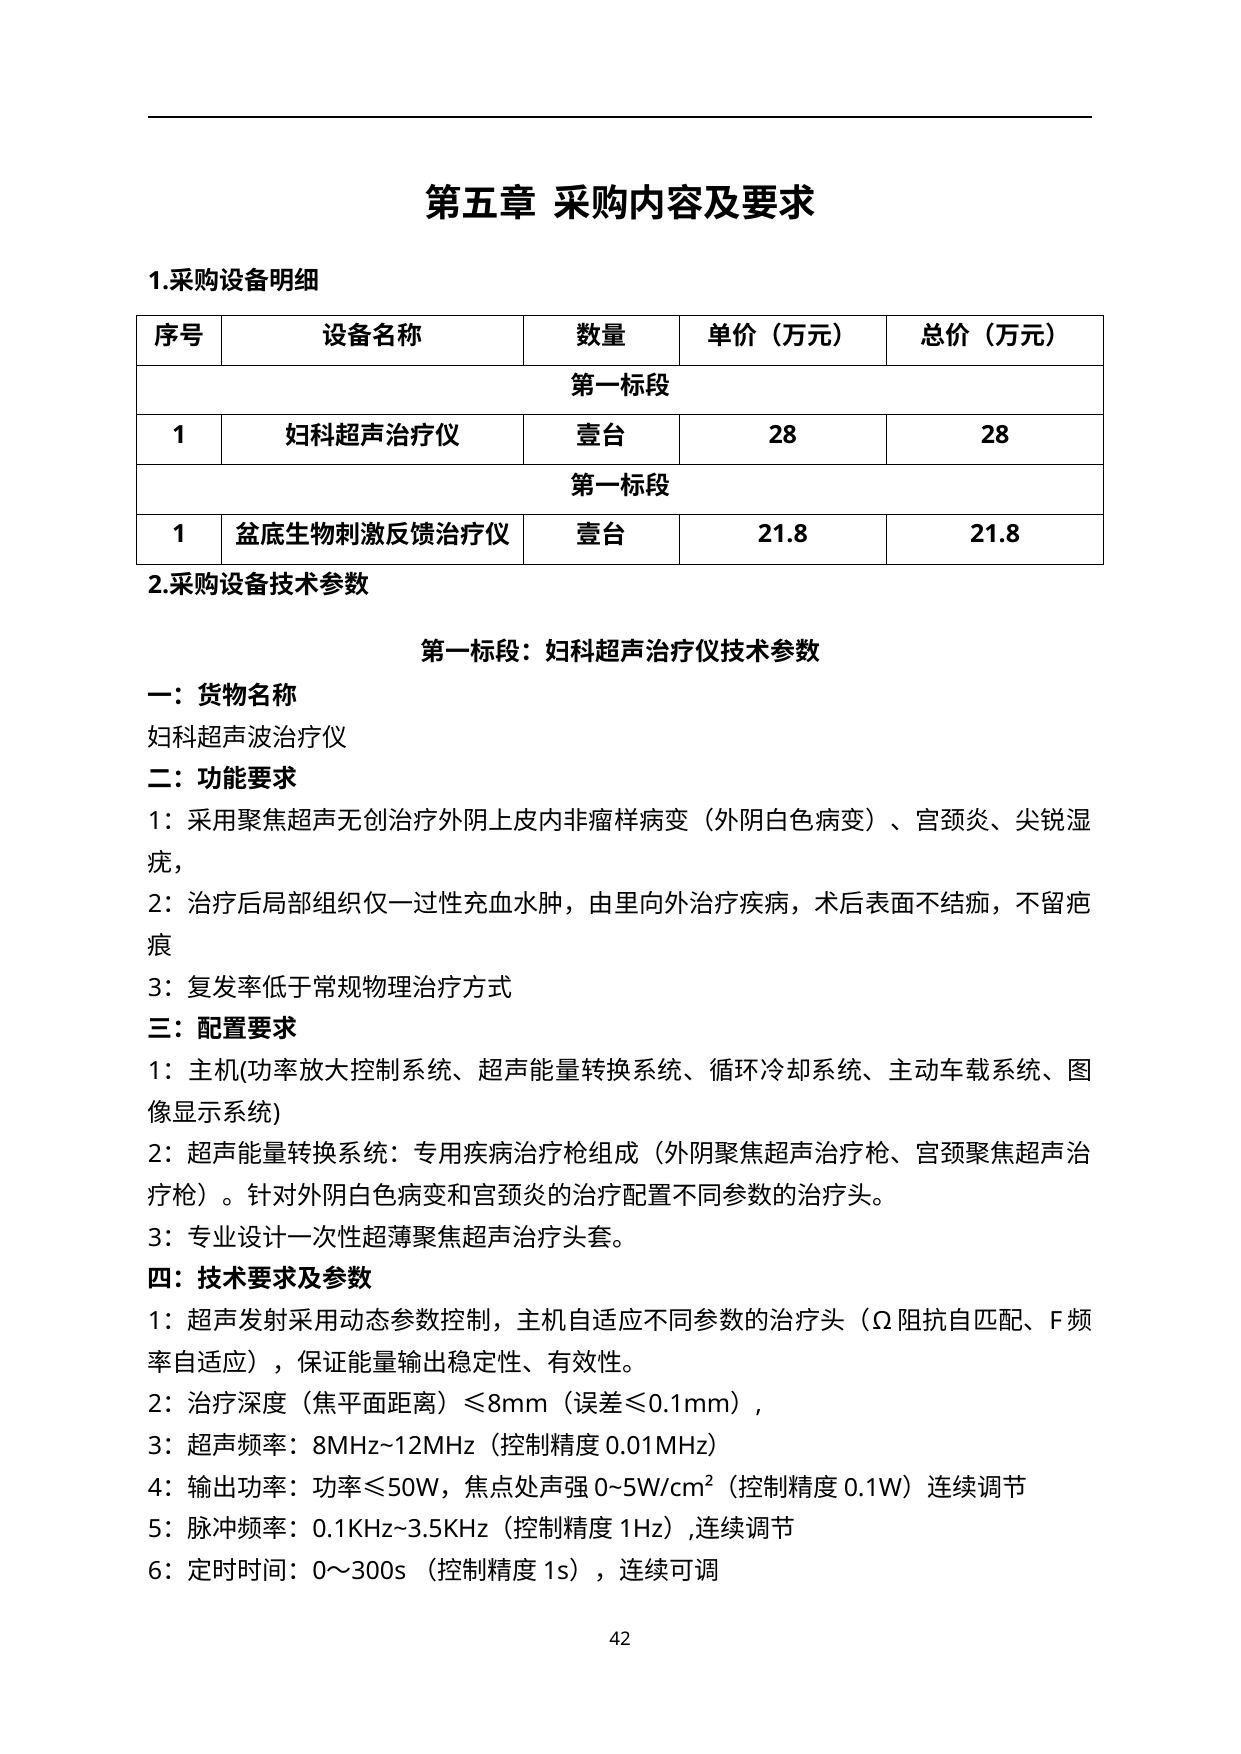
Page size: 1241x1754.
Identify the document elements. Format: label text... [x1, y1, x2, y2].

table_cell 妇科超声治疗仪 [222, 415, 523, 464]
table_header 单价（万元） [680, 316, 886, 364]
text 6：定时时间：0～300s （控制精度1s），连续可调 [148, 1546, 1092, 1588]
text 四：技术要求及参数 [148, 1254, 1092, 1296]
text 3：超声频率：8MHz~12MHz（控制精度0.01MHz） [148, 1421, 1092, 1463]
table_header 总价（万元） [887, 316, 1103, 364]
text 2：治疗后局部组织仅一过性充血水肿，由里向外治疗疾病，术后表面不结痂，不留疤痕 [148, 879, 1092, 963]
title 第五章 采购内容及要求 [148, 173, 1092, 227]
text 2：治疗深度（焦平面距离）≤8mm（误差≤0.1mm）, [148, 1379, 1092, 1421]
table_cell 21.8 [887, 515, 1103, 564]
text 二：功能要求 [148, 754, 1092, 796]
text 3：专业设计一次性超薄聚焦超声治疗头套。 [148, 1213, 1092, 1254]
table_header 设备名称 [222, 316, 523, 364]
text 一：货物名称 [148, 671, 1092, 713]
text 第一标段：妇科超声治疗仪技术参数 [148, 619, 1092, 671]
text 1：采用聚焦超声无创治疗外阴上皮内非瘤样病变（外阴白色病变）、宫颈炎、尖锐湿疣， [148, 796, 1092, 879]
table_cell 壹台 [524, 515, 679, 564]
table_cell 28 [887, 415, 1103, 464]
table_cell 1 [137, 415, 221, 464]
table_cell 21.8 [680, 515, 886, 564]
table_cell 1 [137, 515, 221, 564]
text 三：配置要求 [148, 1004, 1092, 1046]
text 3：复发率低于常规物理治疗方式 [148, 963, 1092, 1004]
table_cell 壹台 [524, 415, 679, 464]
text 妇科超声波治疗仪 [148, 713, 1092, 754]
text 5：脉冲频率：0.1KHz~3.5KHz（控制精度1Hz）,连续调节 [148, 1504, 1092, 1546]
table_cell 28 [680, 415, 886, 464]
table_cell 第一标段 [137, 366, 1103, 414]
text 1：超声发射采用动态参数控制，主机自适应不同参数的治疗头（Ω阻抗自匹配、F频率自适应），保证能量输出稳定性、有效性。 [148, 1296, 1092, 1379]
text 4：输出功率：功率≤50W，焦点处声强0~5W/cm²（控制精度0.1W）连续调节 [148, 1463, 1092, 1504]
text 1：主机(功率放大控制系统、超声能量转换系统、循环冷却系统、主动车载系统、图像显示系统) [148, 1046, 1092, 1129]
table_cell 第一标段 [137, 465, 1103, 514]
text 1.采购设备明细 [148, 260, 1092, 297]
table_header 数量 [524, 316, 679, 364]
table_header 序号 [137, 316, 221, 364]
text 2.采购设备技术参数 [148, 565, 1092, 601]
table_cell 盆底生物刺激反馈治疗仪 [222, 515, 523, 564]
text 2：超声能量转换系统：专用疾病治疗枪组成（外阴聚焦超声治疗枪、宫颈聚焦超声治疗枪）。针对外阴白色病变和宫颈炎的治疗配置不同参数的治疗头。 [148, 1129, 1092, 1213]
